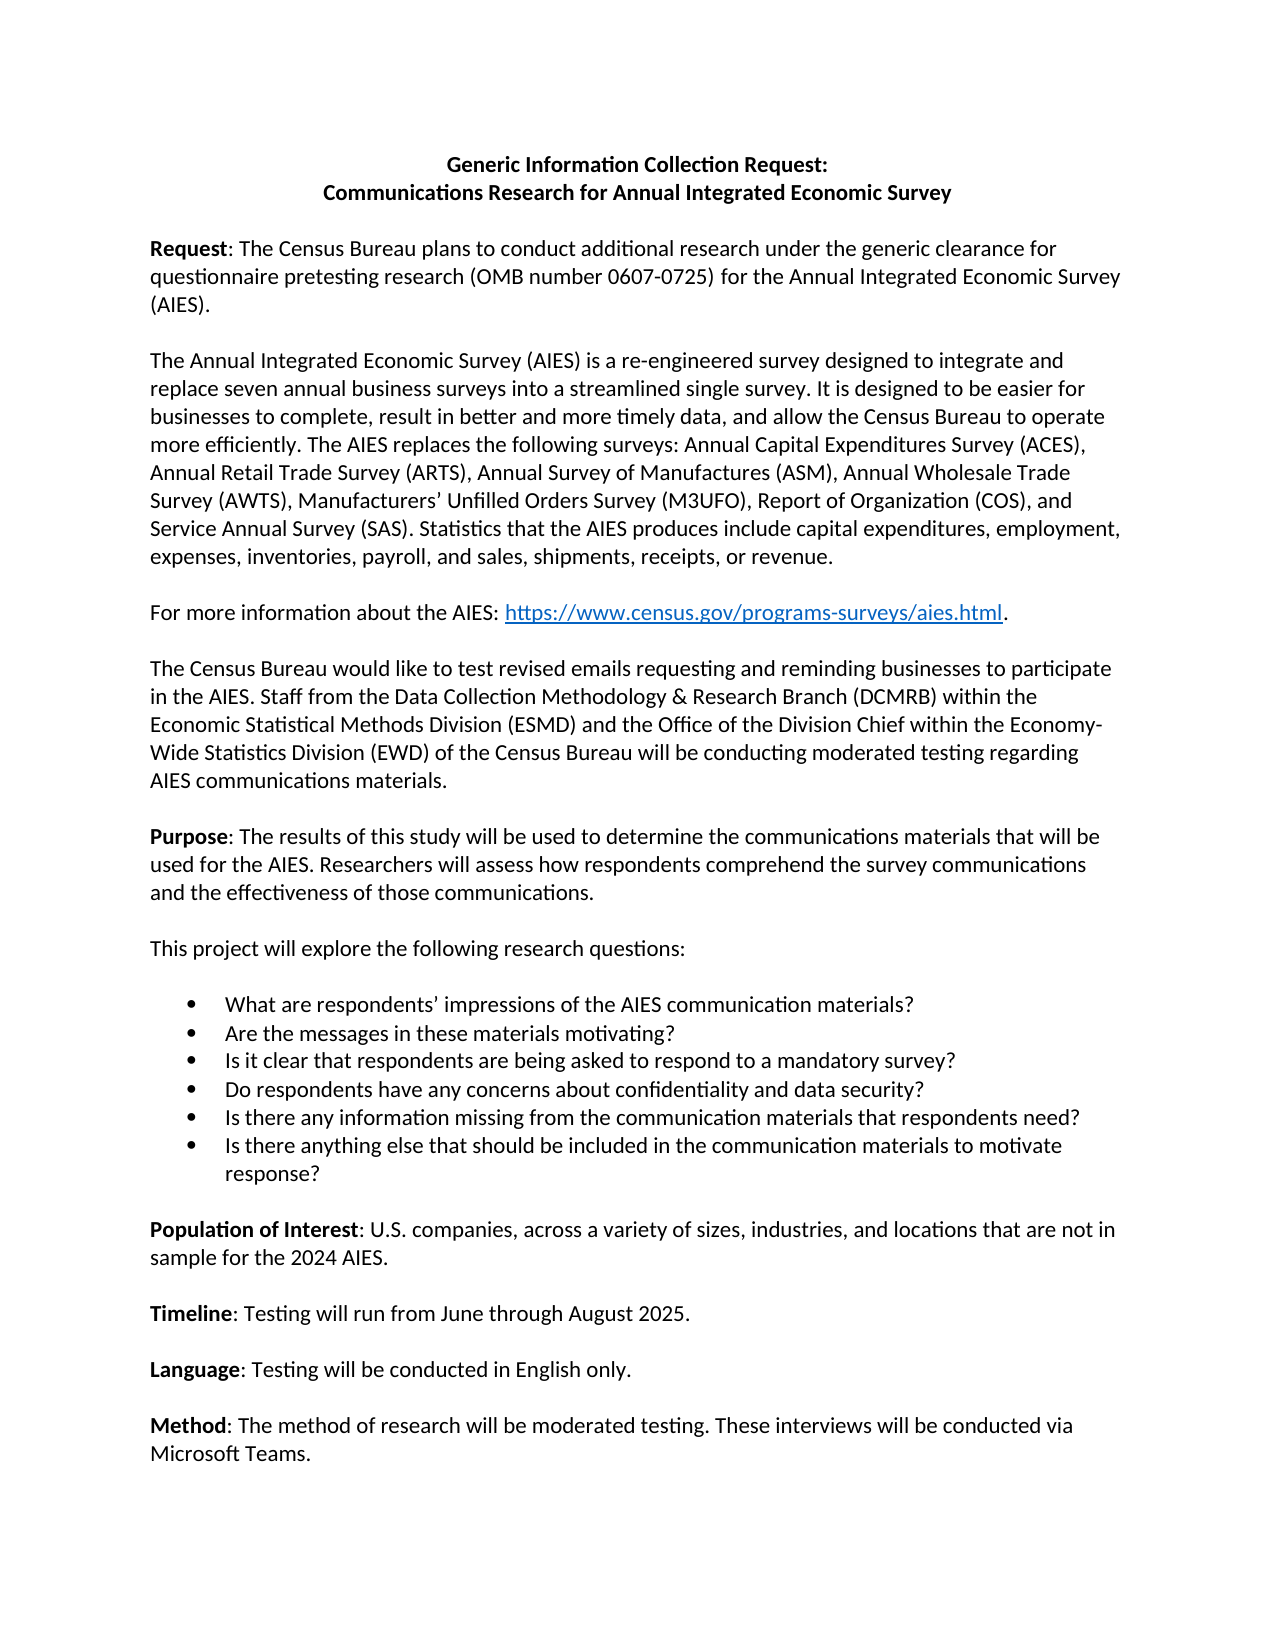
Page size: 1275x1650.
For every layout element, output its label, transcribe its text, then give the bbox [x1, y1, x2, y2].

text The Annual Integrated Economic Survey (AIES) is a re-engineered survey designed to integrate and replace seven annual business surveys into a streamlined single survey. It is designed to be easier for businesses to complete, result in better and more timely data, and allow the Census Bureau to operate more efficiently. The AIES replaces the following surveys: Annual Capital Expenditures Survey (ACES), Annual Retail Trade Survey (ARTS), Annual Survey of Manufactures (ASM), Annual Wholesale Trade Survey (AWTS), Manufacturers’ Unfilled Orders Survey (M3UFO), Report of Organization (COS), and Service Annual Survey (SAS). Statistics that the AIES produces include capital expenditures, employment, expenses, inventories, payroll, and sales, shipments, receipts, or revenue. [150, 346, 1125, 570]
text For more information about the AIES: https://www.census.gov/programs-surveys/aies.html. [150, 598, 1125, 626]
list Is there anything else that should be included in the communication materials to motivate response? [187, 1131, 1125, 1187]
text The Census Bureau would like to test revised emails requesting and reminding businesses to participate in the AIES. Staff from the Data Collection Methodology & Research Branch (DCMRB) within the Economic Statistical Methods Division (ESMD) and the Office of the Division Chief within the Economy-Wide Statistics Division (EWD) of the Census Bureau will be conducting moderated testing regarding AIES communications materials. [150, 654, 1125, 794]
text Purpose: The results of this study will be used to determine the communications materials that will be used for the AIES. Researchers will assess how respondents comprehend the survey communications and the effectiveness of those communications. [150, 822, 1125, 907]
text Method: The method of research will be moderated testing. These interviews will be conducted via Microsoft Teams. [150, 1411, 1125, 1467]
list Is it clear that respondents are being asked to respond to a mandatory survey? [187, 1047, 1125, 1075]
text Timeline: Testing will run from June through August 2025. [150, 1299, 1125, 1327]
text Language: Testing will be conducted in English only. [150, 1355, 1125, 1383]
text Communications Research for Annual Integrated Economic Survey [150, 178, 1125, 206]
list Are the messages in these materials motivating? [187, 1019, 1125, 1047]
list What are respondents’ impressions of the AIES communication materials? [187, 991, 1125, 1019]
text Request: The Census Bureau plans to conduct additional research under the generic clearance for questionnaire pretesting research (OMB number 0607-0725) for the Annual Integrated Economic Survey (AIES). [150, 234, 1125, 318]
text Population of Interest: U.S. companies, across a variety of sizes, industries, and locations that are not in sample for the 2024 AIES. [150, 1215, 1125, 1271]
list Is there any information missing from the communication materials that respondents need? [187, 1103, 1125, 1131]
list Do respondents have any concerns about confidentiality and data security? [187, 1075, 1125, 1103]
text Generic Information Collection Request: [150, 150, 1125, 178]
text This project will explore the following research questions: [150, 934, 1125, 963]
